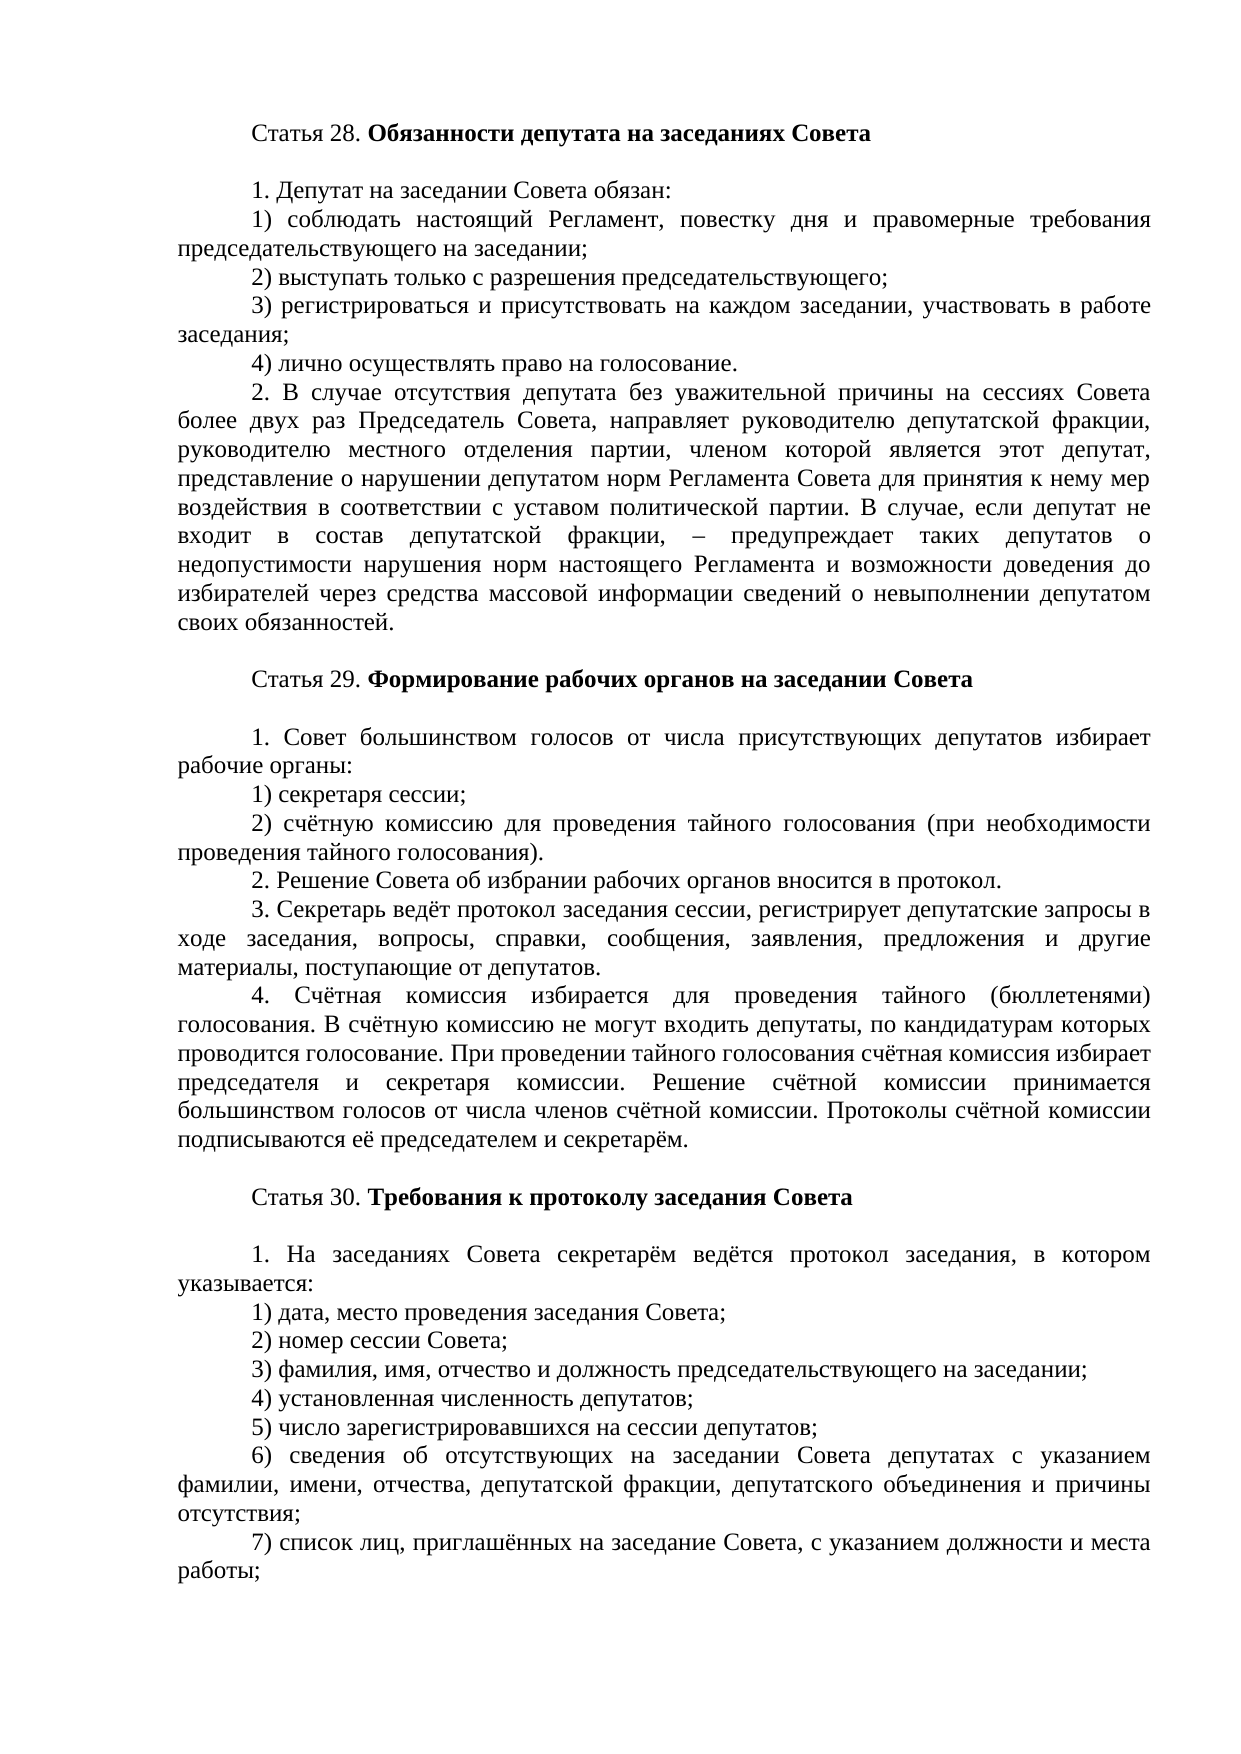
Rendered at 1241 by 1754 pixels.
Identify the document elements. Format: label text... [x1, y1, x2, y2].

text 1. Совет большинством голосов от числа присутствующих депутатов избирает рабочие органы: [177, 722, 1152, 779]
text Статья 29. Формирование рабочих органов на заседании Совета [177, 664, 1152, 693]
text 3. Секретарь ведёт протокол заседания сессии, регистрирует депутатские запросы в ходе заседания, вопросы, справки, сообщения, заявления, предложения и другие материалы, поступающие от депутатов. [177, 894, 1152, 981]
text 2. Решение Совета об избрании рабочих органов вносится в протокол. [177, 866, 1152, 894]
text 4) лично осуществлять право на голосование. [177, 348, 1152, 377]
text 7) список лиц, приглашённых на заседание Совета, с указанием должности и места работы; [177, 1527, 1152, 1584]
text 1. На заседаниях Совета секретарём ведётся протокол заседания, в котором указывается: [177, 1239, 1152, 1297]
text 2. В случае отсутствия депутата без уважительной причины на сессиях Совета более двух раз Председатель Совета, направляет руководителю депутатской фракции, руководителю местного отделения партии, членом которой является этот депутат, представление о нарушении депутатом норм Регламента Совета для принятия к нему мер воздействия в соответствии с уставом политической партии. В случае, если депутат не входит в состав депутатской фракции, – предупреждает таких депутатов о недопустимости нарушения норм настоящего Регламента и возможности доведения до избирателей через средства массовой информации сведений о невыполнении депутатом своих обязанностей. [177, 377, 1152, 636]
text 3) фамилия, имя, отчество и должность председательствующего на заседании; [177, 1354, 1152, 1383]
text 1) секретаря сессии; [177, 779, 1152, 808]
text 4. Счётная комиссия избирается для проведения тайного (бюллетенями) голосования. В счётную комиссию не могут входить депутаты, по кандидатурам которых проводится голосование. При проведении тайного голосования счётная комиссия избирает председателя и секретаря комиссии. Решение счётной комиссии принимается большинством голосов от числа членов счётной комиссии. Протоколы счётной комиссии подписываются её председателем и секретарём. [177, 981, 1152, 1153]
text Статья 30. Требования к протоколу заседания Совета [177, 1182, 1152, 1211]
text 1) соблюдать настоящий Регламент, повестку дня и правомерные требования председательствующего на заседании; [177, 204, 1152, 262]
text 2) счётную комиссию для проведения тайного голосования (при необходимости проведения тайного голосования). [177, 808, 1152, 866]
text 2) выступать только с разрешения председательствующего; [177, 262, 1152, 291]
text 4) установленная численность депутатов; [177, 1383, 1152, 1412]
text 6) сведения об отсутствующих на заседании Совета депутатах с указанием фамилии, имени, отчества, депутатской фракции, депутатского объединения и причины отсутствия; [177, 1441, 1152, 1527]
text 5) число зарегистрировавшихся на сессии депутатов; [177, 1412, 1152, 1441]
text Статья 28. Обязанности депутата на заседаниях Совета [177, 118, 1152, 147]
text 3) регистрироваться и присутствовать на каждом заседании, участвовать в работе заседания; [177, 291, 1152, 348]
text 1. Депутат на заседании Совета обязан: [177, 176, 1152, 204]
text 1) дата, место проведения заседания Совета; [177, 1297, 1152, 1326]
text 2) номер сессии Совета; [177, 1326, 1152, 1354]
